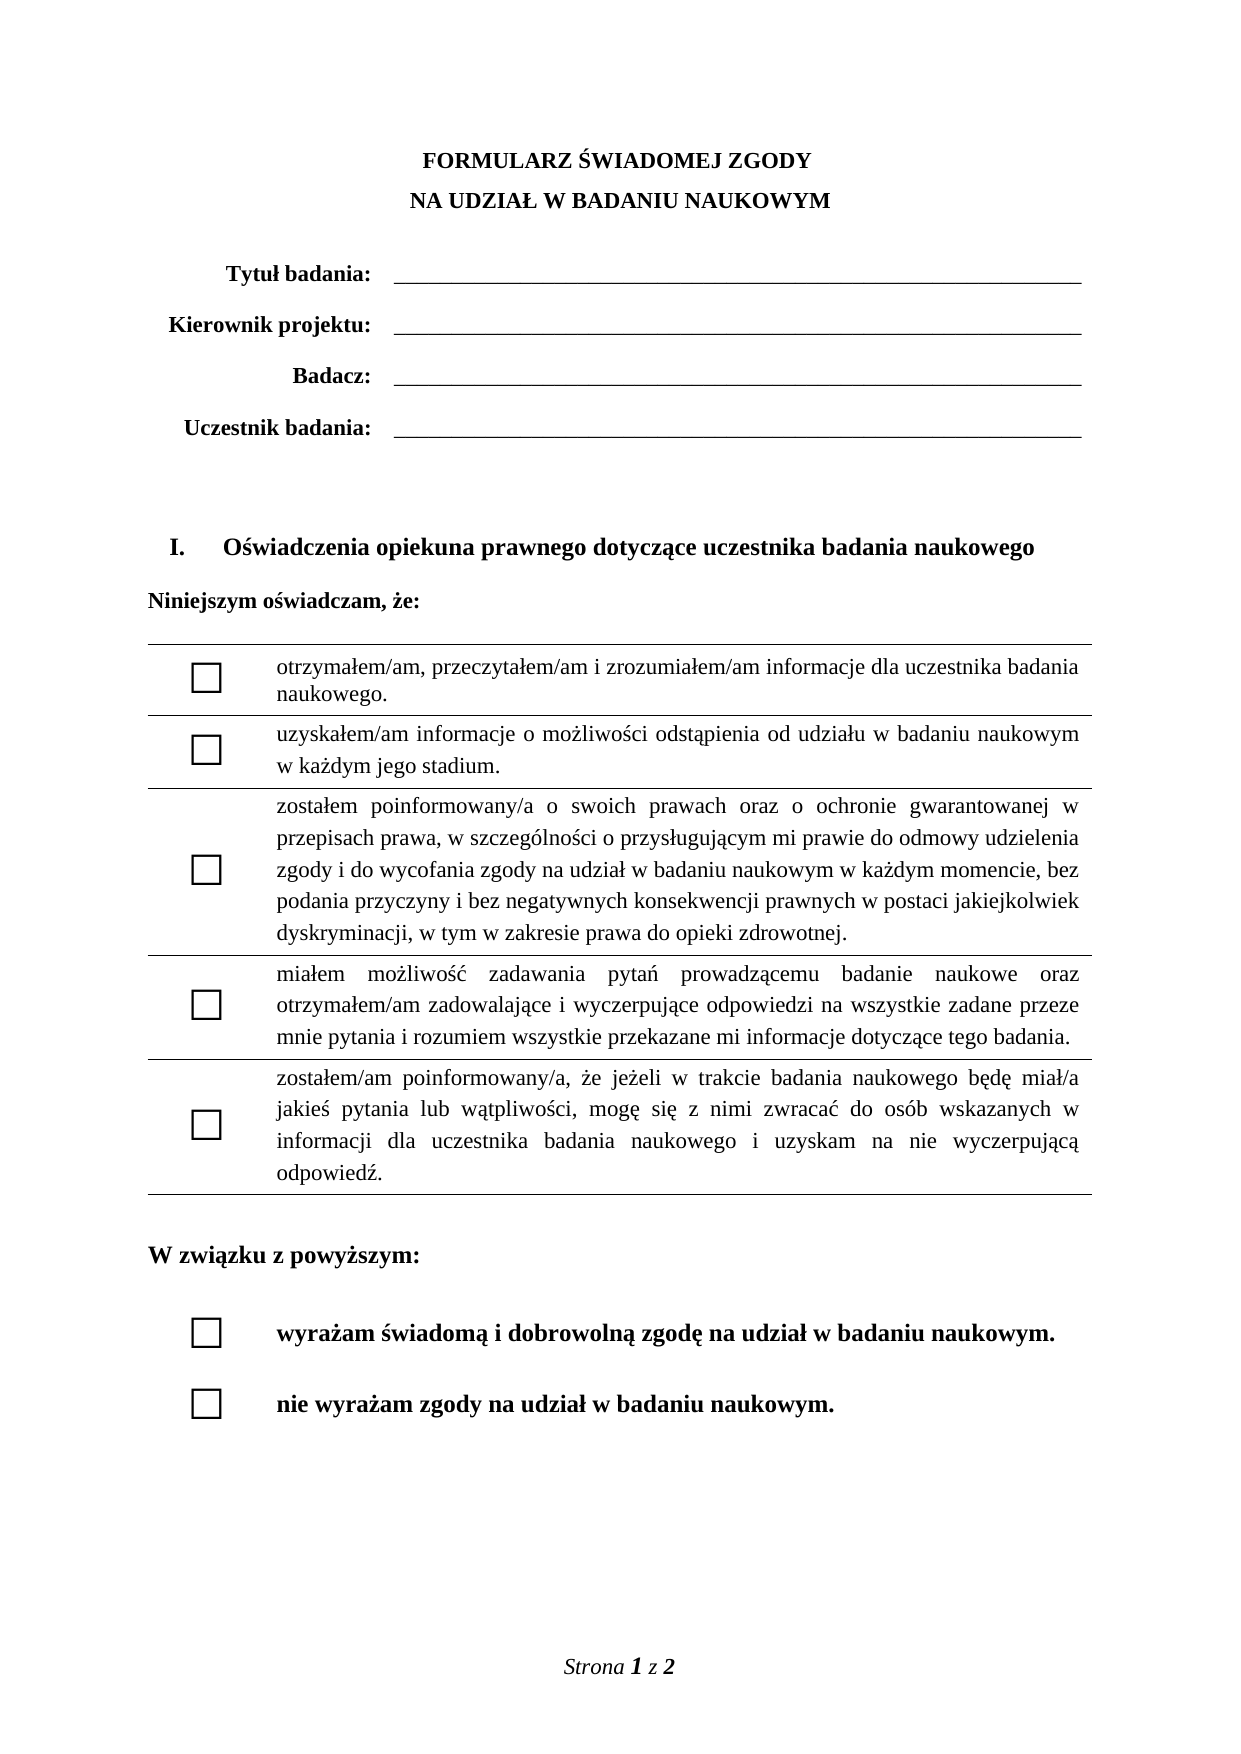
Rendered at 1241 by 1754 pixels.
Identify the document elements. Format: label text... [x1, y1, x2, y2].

table_cell Badacz: [148, 350, 383, 401]
table_header ____________________________________________________________ [383, 248, 1093, 299]
table_cell ____________________________________________________________ [383, 350, 1093, 401]
table_cell Uczestnik badania: [148, 401, 383, 453]
table_header wyrażam świadomą i dobrowolną zgodę na udział w badaniu naukowym. [265, 1300, 1092, 1371]
table_cell Kierownik projektu: [148, 299, 383, 350]
list Oświadczenia opiekuna prawnego dotyczące uczestnika badania naukowego [185, 532, 1093, 561]
table_header Tytuł badania: [148, 248, 383, 299]
text Niniejszym oświadczam, że: [148, 587, 1093, 614]
table_cell miałem możliwość zadawania pytań prowadzącemu badanie naukowe oraz otrzymałem/am zadowalające i wyczerpujące odpowiedzi na wszystkie zadane przeze mnie pytania i rozumiem wszystkie przekazane mi informacje dotyczące tego badania. [265, 956, 1092, 1059]
table_cell ____________________________________________________________ [383, 401, 1093, 453]
table_cell zostałem poinformowany/a o swoich prawach oraz o ochronie gwarantowanej w przepisach prawa, w szczególności o przysługującym mi prawie do odmowy udzielenia zgody i do wycofania zgody na udział w badaniu naukowym w każdym momencie, bez podania przyczyny i bez negatywnych konsekwencji prawnych w postaci jakiejkolwiek dyskryminacji, w tym w zakresie prawa do opieki zdrowotnej. [265, 789, 1092, 954]
table_cell ____________________________________________________________ [383, 299, 1093, 350]
table_cell zostałem/am poinformowany/a, że jeżeli w trakcie badania naukowego będę miał/a jakieś pytania lub wątpliwości, mogę się z nimi zwracać do osób wskazanych w informacji dla uczestnika badania naukowego i uzyskam na nie wyczerpującą odpowiedź. [265, 1060, 1092, 1194]
table_cell nie wyrażam zgody na udział w badaniu naukowym. [265, 1371, 1092, 1441]
text W związku z powyższym: [148, 1240, 1093, 1269]
subtitle FORMULARZ ŚWIADOMEJ ZGODY NA UDZIAŁ W BADANIU NAUKOWYM [148, 148, 1093, 213]
table_header otrzymałem/am, przeczytałem/am i zrozumiałem/am informacje dla uczestnika badania naukowego. [265, 645, 1092, 715]
table_cell uzyskałem/am informacje o możliwości odstąpienia od udziału w badaniu naukowym w każdym jego stadium. [265, 716, 1092, 787]
